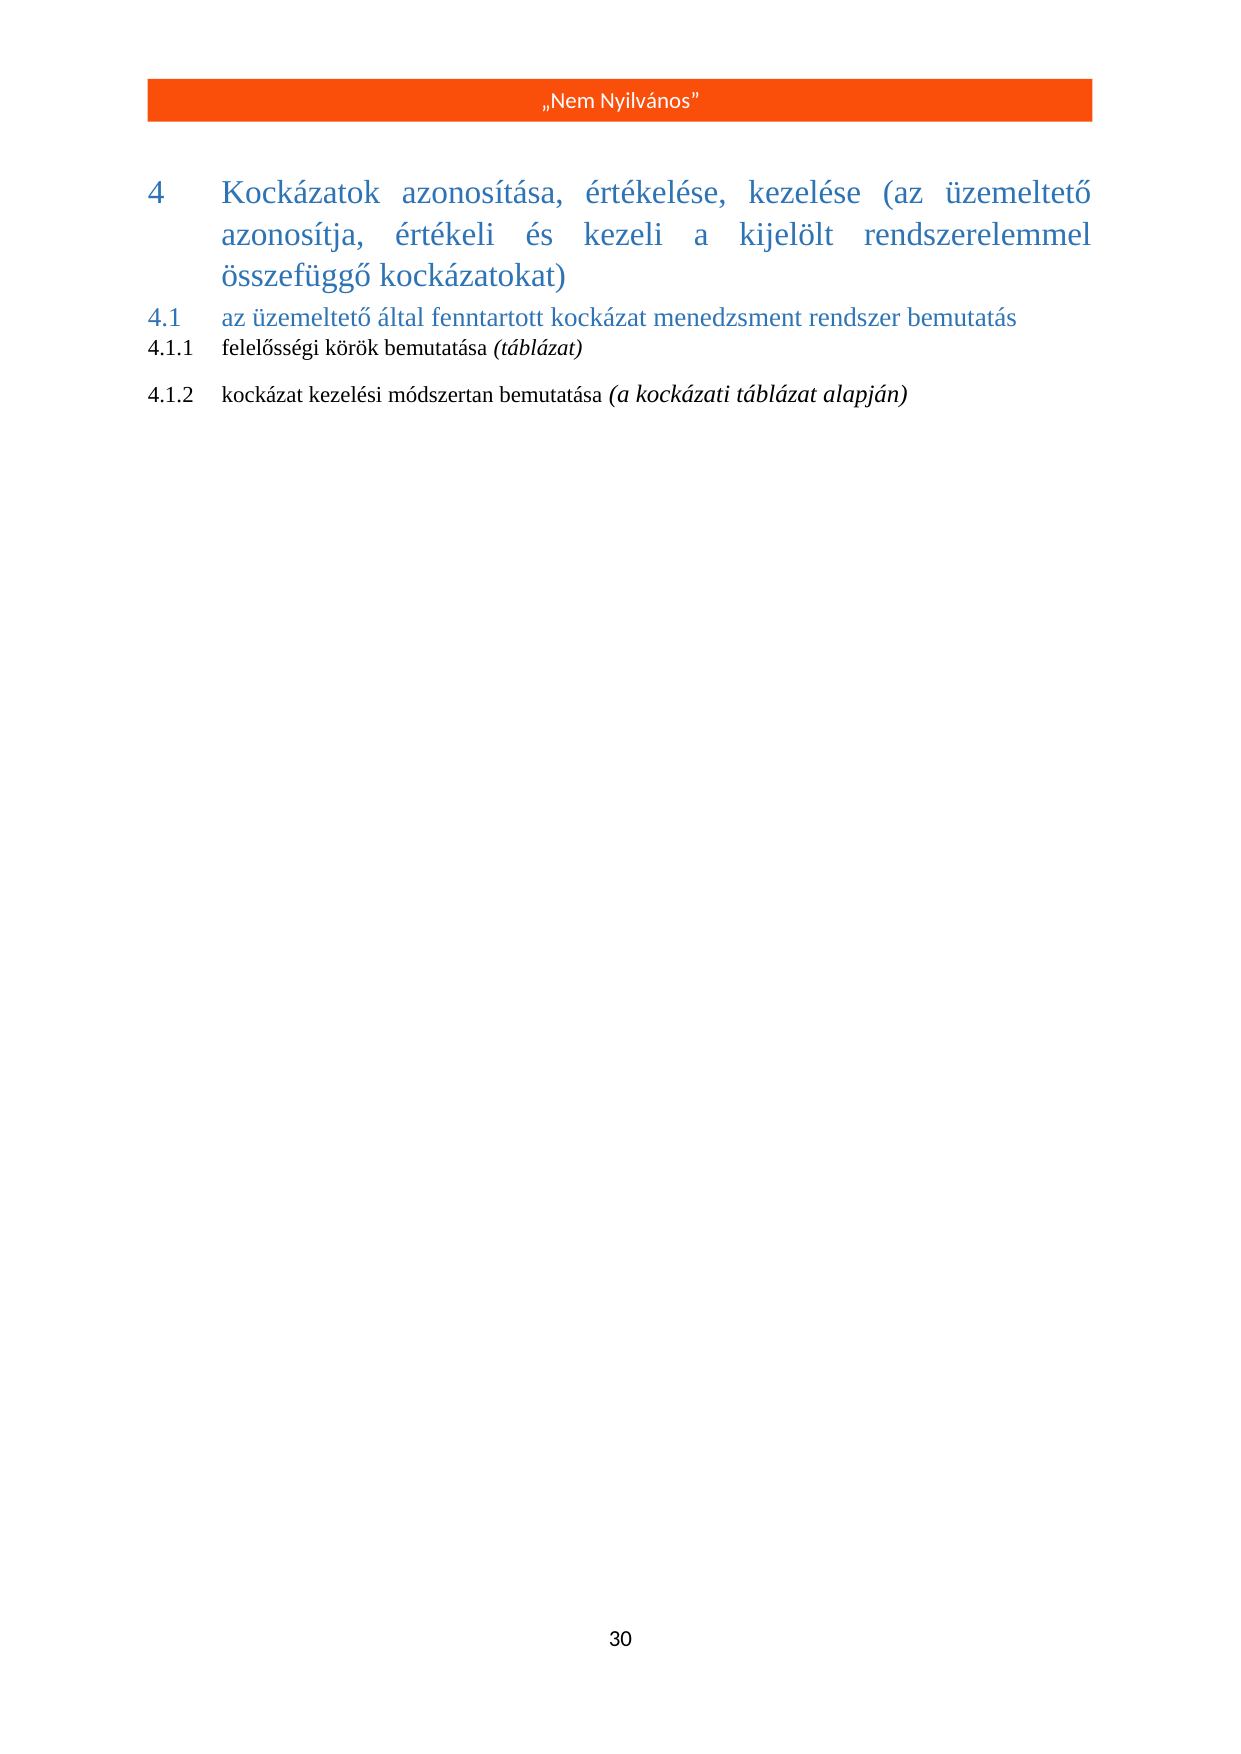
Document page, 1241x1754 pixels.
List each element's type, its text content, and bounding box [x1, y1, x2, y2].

subtitle 4 Kockázatok azonosítása, értékelése, kezelése (az üzemeltető azonosítja, értékeli és kezeli a kijelölt rendszerelemmel összefüggő kockázatokat) [148, 173, 1093, 294]
subtitle 4.1 az üzemeltető által fenntartott kockázat menedzsment rendszer bemutatás [148, 301, 1093, 332]
text 4.1.1 felelősségi körök bemutatása (táblázat) [148, 334, 1093, 361]
text 4.1.2 kockázat kezelési módszertan bemutatása (a kockázati táblázat alapján) [148, 379, 1093, 408]
